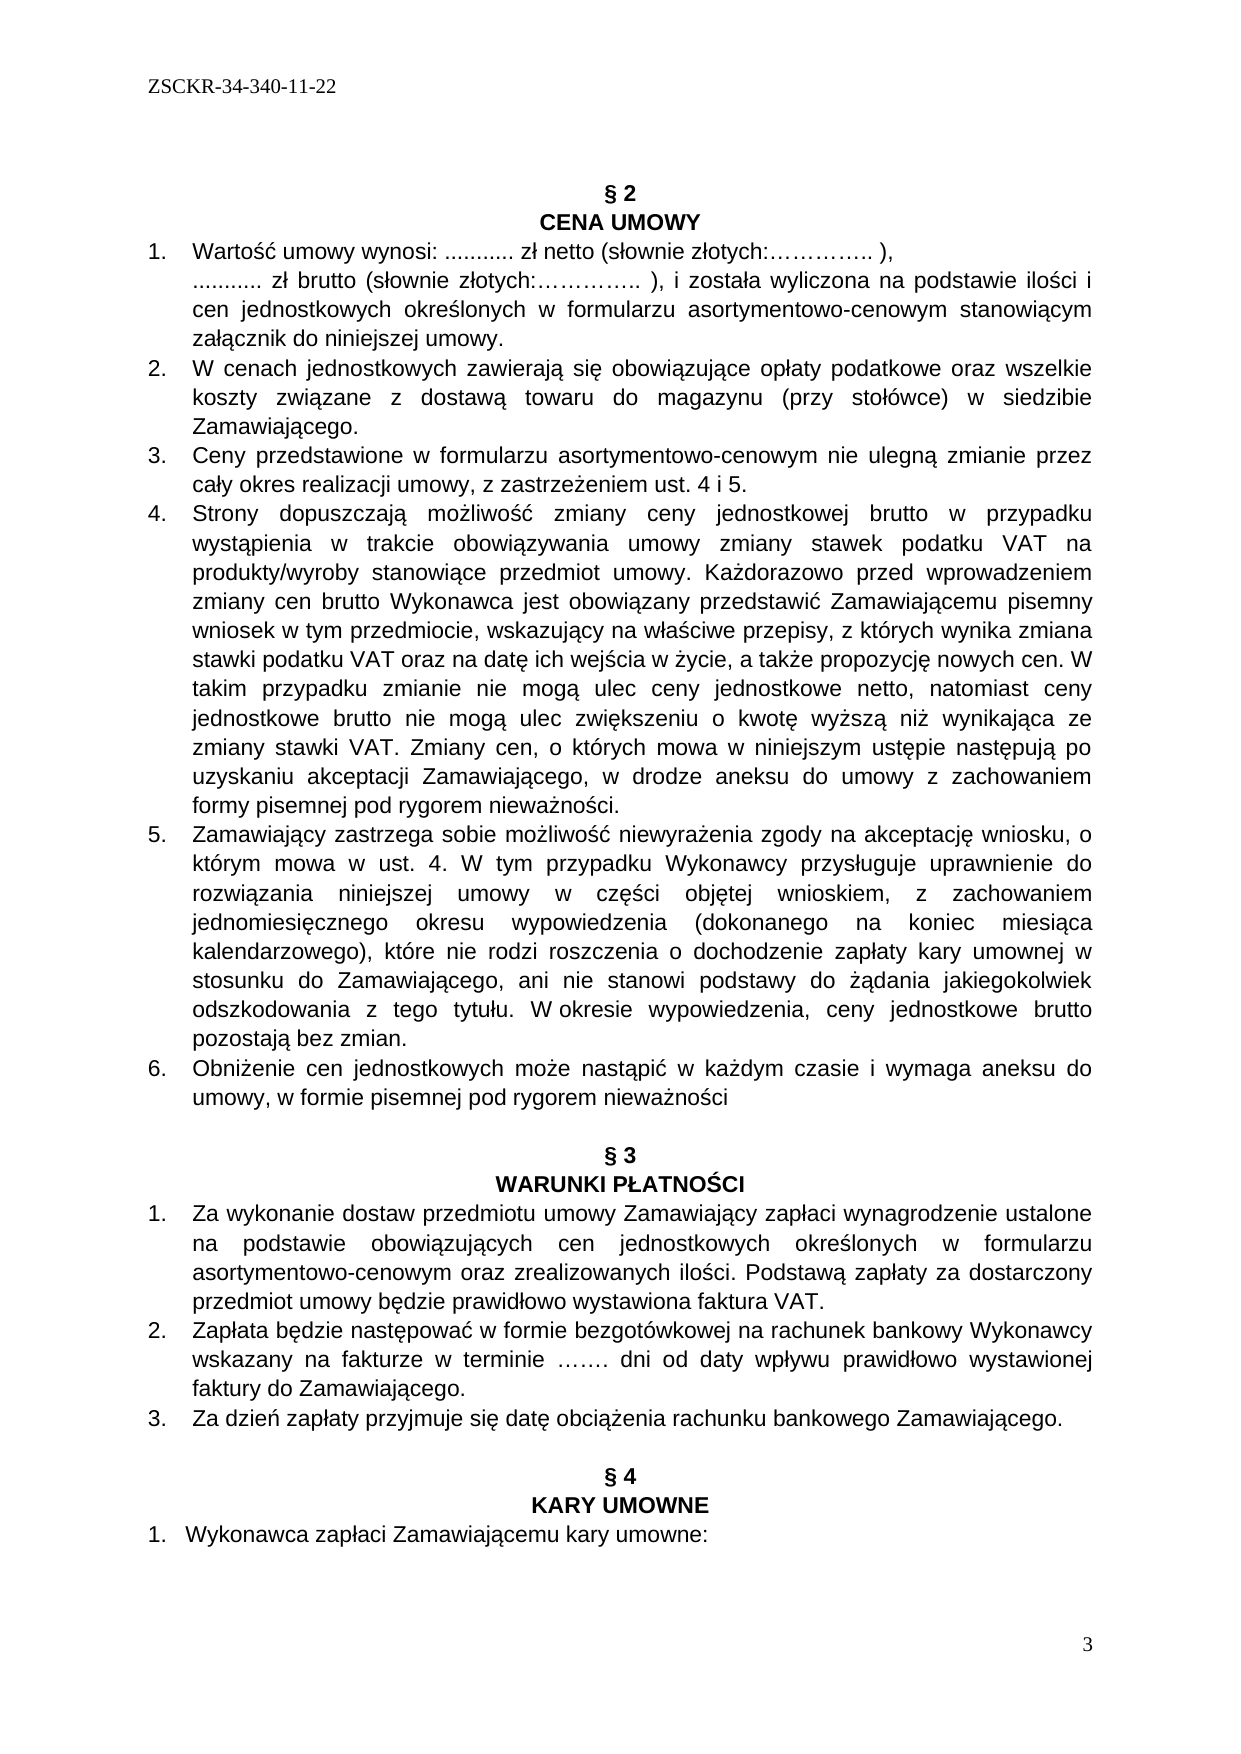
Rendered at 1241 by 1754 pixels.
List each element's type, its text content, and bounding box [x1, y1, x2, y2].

list Zapłata będzie następować w formie bezgotówkowej na rachunek bankowy Wykonawcy wskazany na fakturze w terminie ……. dni od daty wpływu prawidłowo wystawionej faktury do Zamawiającego. [148, 1314, 1093, 1402]
list W cenach jednostkowych zawierają się obowiązujące opłaty podatkowe oraz wszelkie koszty związane z dostawą towaru do magazynu (przy stołówce) w siedzibie Zamawiającego. [148, 352, 1093, 439]
text § 4 [148, 1460, 1093, 1489]
list Ceny przedstawione w formularzu asortymentowo-cenowym nie ulegną zmianie przez cały okres realizacji umowy, z zastrzeżeniem ust. 4 i 5. [148, 439, 1093, 498]
text § 3 [148, 1139, 1093, 1168]
list Strony dopuszczają możliwość zmiany ceny jednostkowej brutto w przypadku wystąpienia w trakcie obowiązywania umowy zmiany stawek podatku VAT na produkty/wyroby stanowiące przedmiot umowy. Każdorazowo przed wprowadzeniem zmiany cen brutto Wykonawca jest obowiązany przedstawić Zamawiającemu pisemny wniosek w tym przedmiocie, wskazujący na właściwe przepisy, z których wynika zmiana stawki podatku VAT oraz na datę ich wejścia w życie, a także propozycję nowych cen. W takim przypadku zmianie nie mogą ulec ceny jednostkowe netto, natomiast ceny jednostkowe brutto nie mogą ulec zwiększeniu o kwotę wyższą niż wynikająca ze zmiany stawki VAT. Zmiany cen, o których mowa w niniejszym ustępie następują po uzyskaniu akceptacji Zamawiającego, w drodze aneksu do umowy z zachowaniem formy pisemnej pod rygorem nieważności. [148, 498, 1093, 818]
list Zamawiający zastrzega sobie możliwość niewyrażenia zgody na akceptację wniosku, o którym mowa w ust. 4. W tym przypadku Wykonawcy przysługuje uprawnienie do rozwiązania niniejszej umowy w części objętej wnioskiem, z zachowaniem jednomiesięcznego okresu wypowiedzenia (dokonanego na koniec miesiąca kalendarzowego), które nie rodzi roszczenia o dochodzenie zapłaty kary umownej w stosunku do Zamawiającego, ani nie stanowi podstawy do żądania jakiegokolwiek odszkodowania z tego tytułu. W okresie wypowiedzenia, ceny jednostkowe brutto pozostają bez zmian. [148, 818, 1093, 1052]
text KARY UMOWNE [148, 1489, 1093, 1518]
list Wykonawca zapłaci Zamawiającemu kary umowne: [148, 1518, 1093, 1548]
list Za dzień zapłaty przyjmuje się datę obciążenia rachunku bankowego Zamawiającego. [148, 1402, 1093, 1431]
list Za wykonanie dostaw przedmiotu umowy Zamawiający zapłaci wynagrodzenie ustalone na podstawie obowiązujących cen jednostkowych określonych w formularzu asortymentowo-cenowym oraz zrealizowanych ilości. Podstawą zapłaty za dostarczony przedmiot umowy będzie prawidłowo wystawiona faktura VAT. [148, 1198, 1093, 1314]
list Wartość umowy wynosi: ........... zł netto (słownie złotych:………….. ), [148, 235, 1093, 264]
list Obniżenie cen jednostkowych może nastąpić w każdym czasie i wymaga aneksu do umowy, w formie pisemnej pod rygorem nieważności [148, 1052, 1093, 1110]
text ........... zł brutto (słownie złotych:………….. ), i została wyliczona na podstawie ilości i cen jednostkowych określonych w formularzu asortymentowo-cenowym stanowiącym załącznik do niniejszej umowy. [192, 264, 1093, 352]
text WARUNKI PŁATNOŚCI [148, 1168, 1093, 1198]
text § 2 [148, 177, 1093, 206]
text CENA UMOWY [148, 206, 1093, 235]
